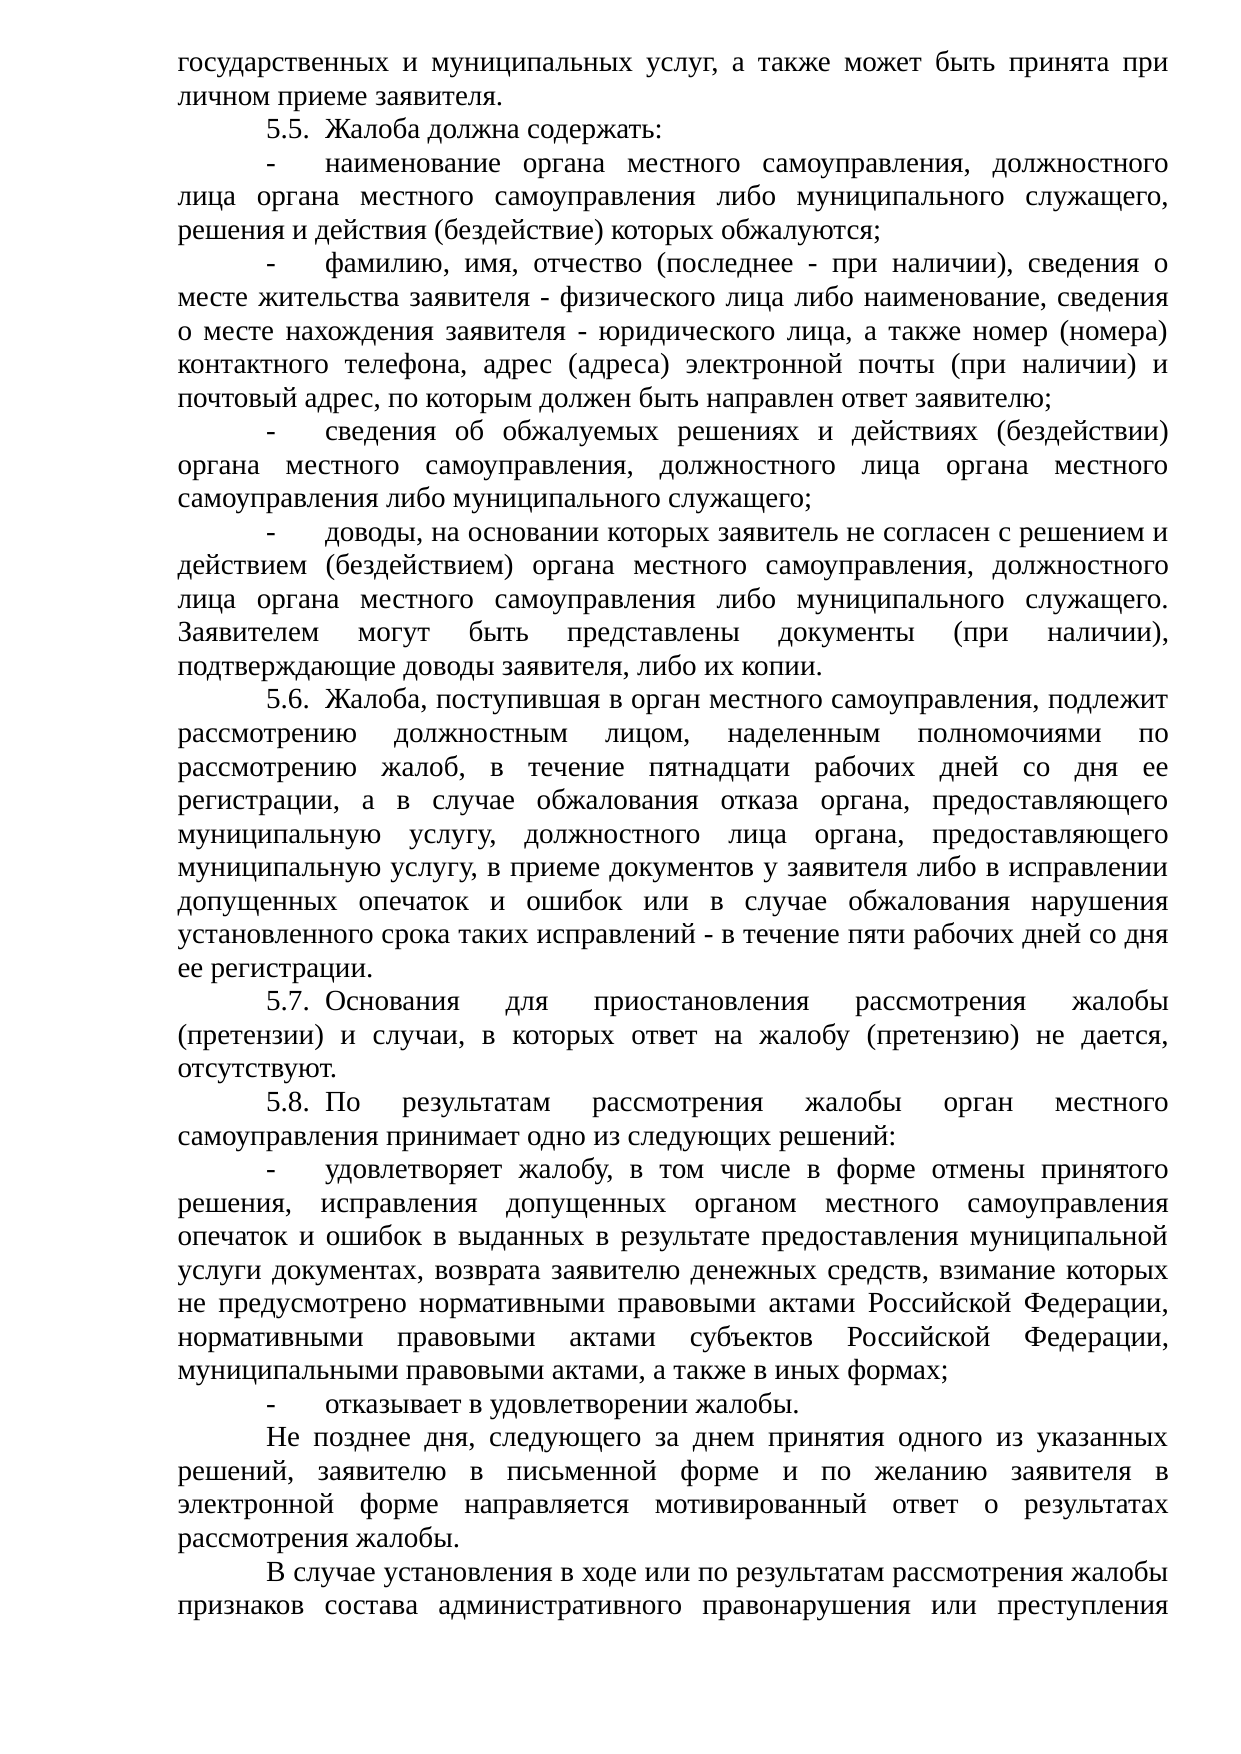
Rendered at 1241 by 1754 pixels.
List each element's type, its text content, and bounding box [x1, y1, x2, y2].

text - удовлетворяет жалобу, в том числе в форме отмены принятого решения, исправления допущенных органом местного самоуправления опечаток и ошибок в выданных в результате предоставления муниципальной услуги документах, возврата заявителю денежных средств, взимание которых не предусмотрено нормативными правовыми актами Российской Федерации, нормативными правовыми актами субъектов Российской Федерации, муниципальными правовыми актами, а также в иных формах; [177, 1151, 1169, 1386]
text 5.5. Жалоба должна содержать: [177, 111, 1169, 145]
text - наименование органа местного самоуправления, должностного лица органа местного самоуправления либо муниципального служащего, решения и действия (бездействие) которых обжалуются; [177, 145, 1169, 246]
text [177, 44, 1169, 111]
text 5.8. По результатам рассмотрения жалобы орган местного самоуправления принимает одно из следующих решений: [177, 1084, 1169, 1151]
text 5.6. Жалоба, поступившая в орган местного самоуправления, подлежит рассмотрению должностным лицом, наделенным полномочиями по рассмотрению жалоб, в течение пятнадцати рабочих дней со дня ее регистрации, а в случае обжалования отказа органа, предоставляющего муниципальную услугу, должностного лица органа, предоставляющего муниципальную услугу, в приеме документов у заявителя либо в исправлении допущенных опечаток и ошибок или в случае обжалования нарушения установленного срока таких исправлений - в течение пяти рабочих дней со дня ее регистрации. [177, 682, 1169, 983]
text Не позднее дня, следующего за днем принятия одного из указанных решений, заявителю в письменной форме и по желанию заявителя в электронной форме направляется мотивированный ответ о результатах рассмотрения жалобы. [177, 1419, 1169, 1554]
text - сведения об обжалуемых решениях и действиях (бездействии) органа местного самоуправления, должностного лица органа местного самоуправления либо муниципального служащего; [177, 413, 1169, 514]
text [177, 1554, 1169, 1621]
text - отказывает в удовлетворении жалобы. [177, 1386, 1169, 1419]
text - фамилию, имя, отчество (последнее - при наличии), сведения о месте жительства заявителя - физического лица либо наименование, сведения о месте нахождения заявителя - юридического лица, а также номер (номера) контактного телефона, адрес (адреса) электронной почты (при наличии) и почтовый адрес, по которым должен быть направлен ответ заявителю; [177, 246, 1169, 413]
text - доводы, на основании которых заявитель не согласен с решением и действием (бездействием) органа местного самоуправления, должностного лица органа местного самоуправления либо муниципального служащего. Заявителем могут быть представлены документы (при наличии), подтверждающие доводы заявителя, либо их копии. [177, 514, 1169, 682]
text 5.7. Основания для приостановления рассмотрения жалобы (претензии) и случаи, в которых ответ на жалобу (претензию) не дается, отсутствуют. [177, 983, 1169, 1084]
